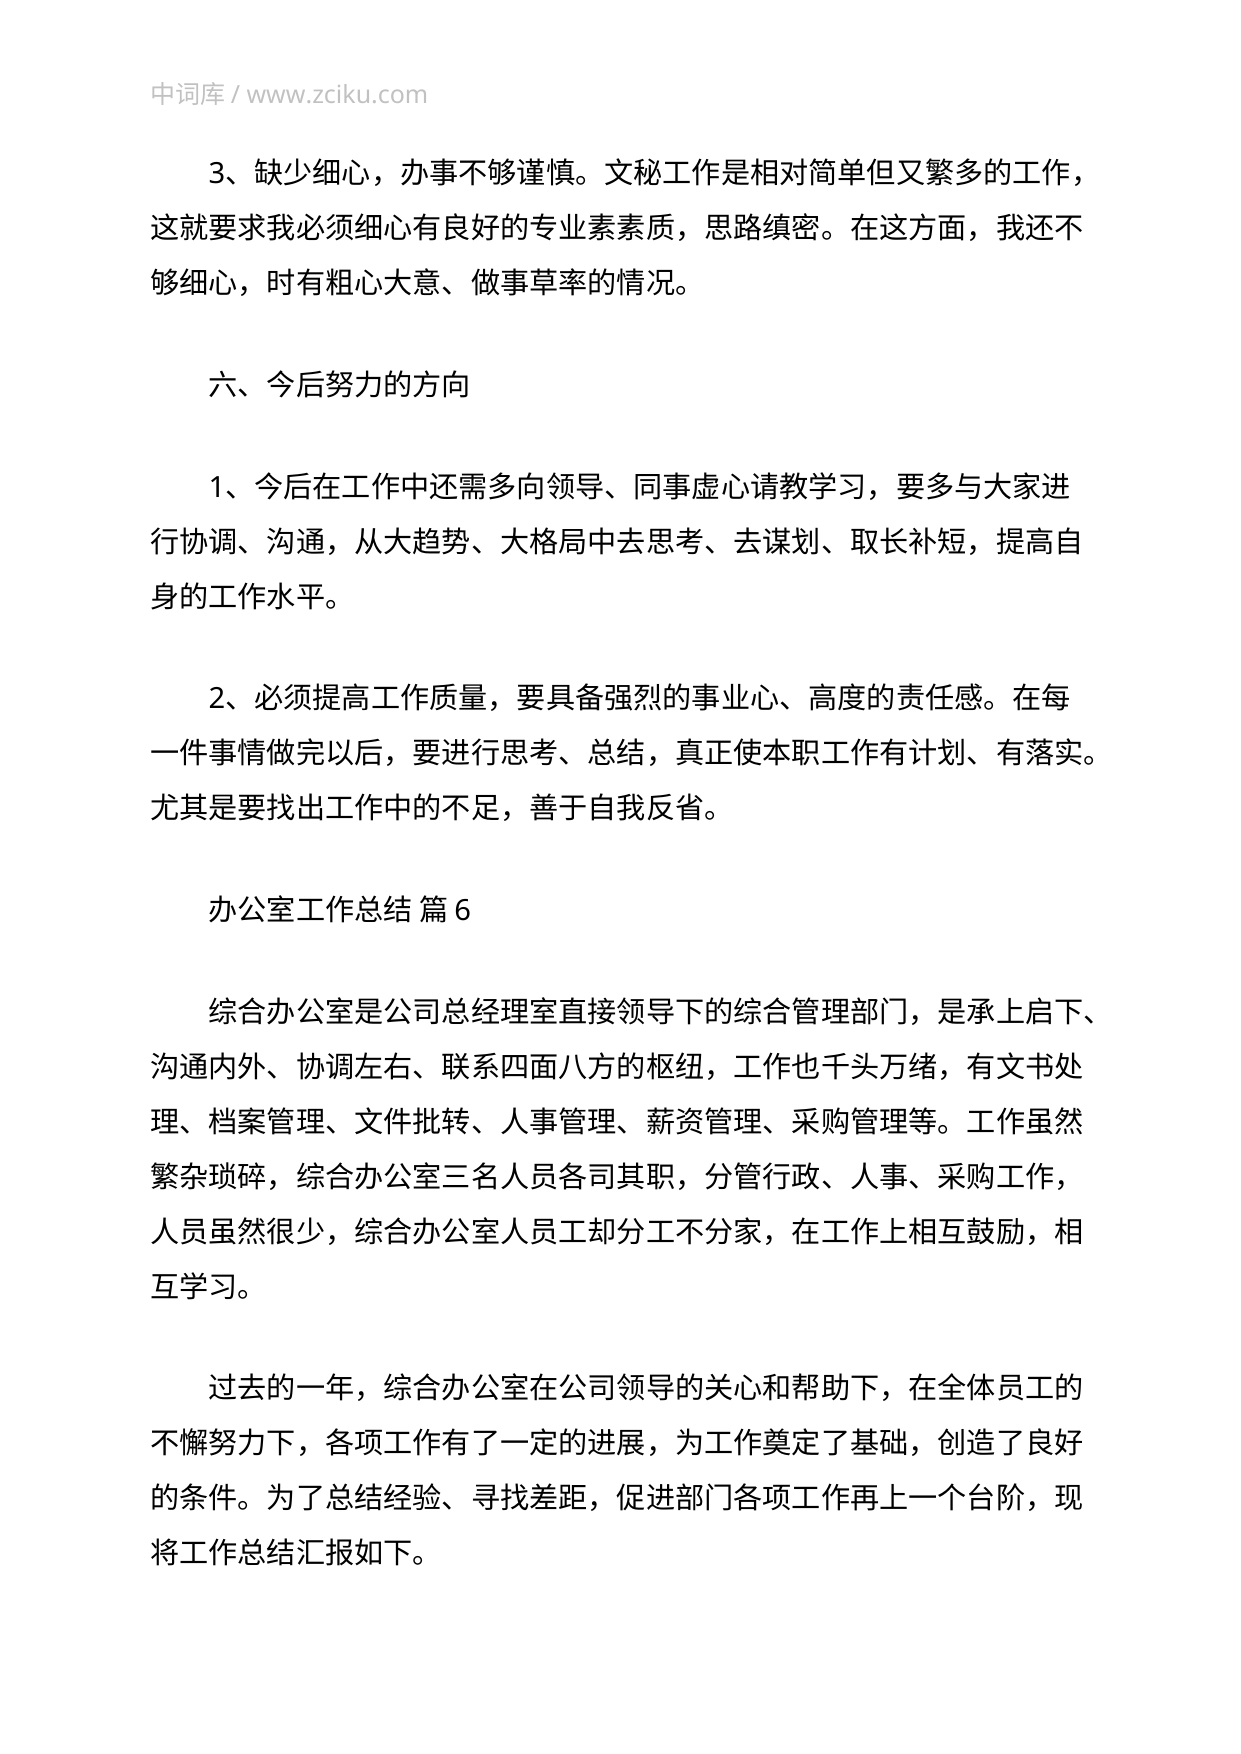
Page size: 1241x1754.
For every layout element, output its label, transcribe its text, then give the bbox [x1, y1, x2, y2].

text 过去的一年，综合办公室在公司领导的关心和帮助下，在全体员工的不懈努力下，各项工作有了一定的进展，为工作奠定了基础，创造了良好的条件。为了总结经验、寻找差距，促进部门各项工作再上一个台阶，现将工作总结汇报如下。 [150, 1365, 1090, 1572]
text 综合办公室是公司总经理室直接领导下的综合管理部门，是承上启下、沟通内外、协调左右、联系四面八方的枢纽，工作也千头万绪，有文书处理、档案管理、文件批转、人事管理、薪资管理、采购管理等。工作虽然繁杂琐碎，综合办公室三名人员各司其职，分管行政、人事、采购工作，人员虽然很少，综合办公室人员工却分工不分家，在工作上相互鼓励，相互学习。 [150, 989, 1090, 1306]
text 办公室工作总结 篇6 [150, 887, 1090, 929]
text 1、今后在工作中还需多向领导、同事虚心请教学习，要多与大家进行协调、沟通，从大趋势、大格局中去思考、去谋划、取长补短，提高自身的工作水平。 [150, 463, 1090, 616]
text 3、缺少细心，办事不够谨慎。文秘工作是相对简单但又繁多的工作，这就要求我必须细心有良好的专业素素质，思路缜密。在这方面，我还不够细心，时有粗心大意、做事草率的情况。 [150, 150, 1090, 302]
text 六、今后努力的方向 [150, 362, 1090, 404]
text 2、必须提高工作质量，要具备强烈的事业心、高度的责任感。在每一件事情做完以后，要进行思考、总结，真正使本职工作有计划、有落实。尤其是要找出工作中的不足，善于自我反省。 [150, 675, 1090, 827]
